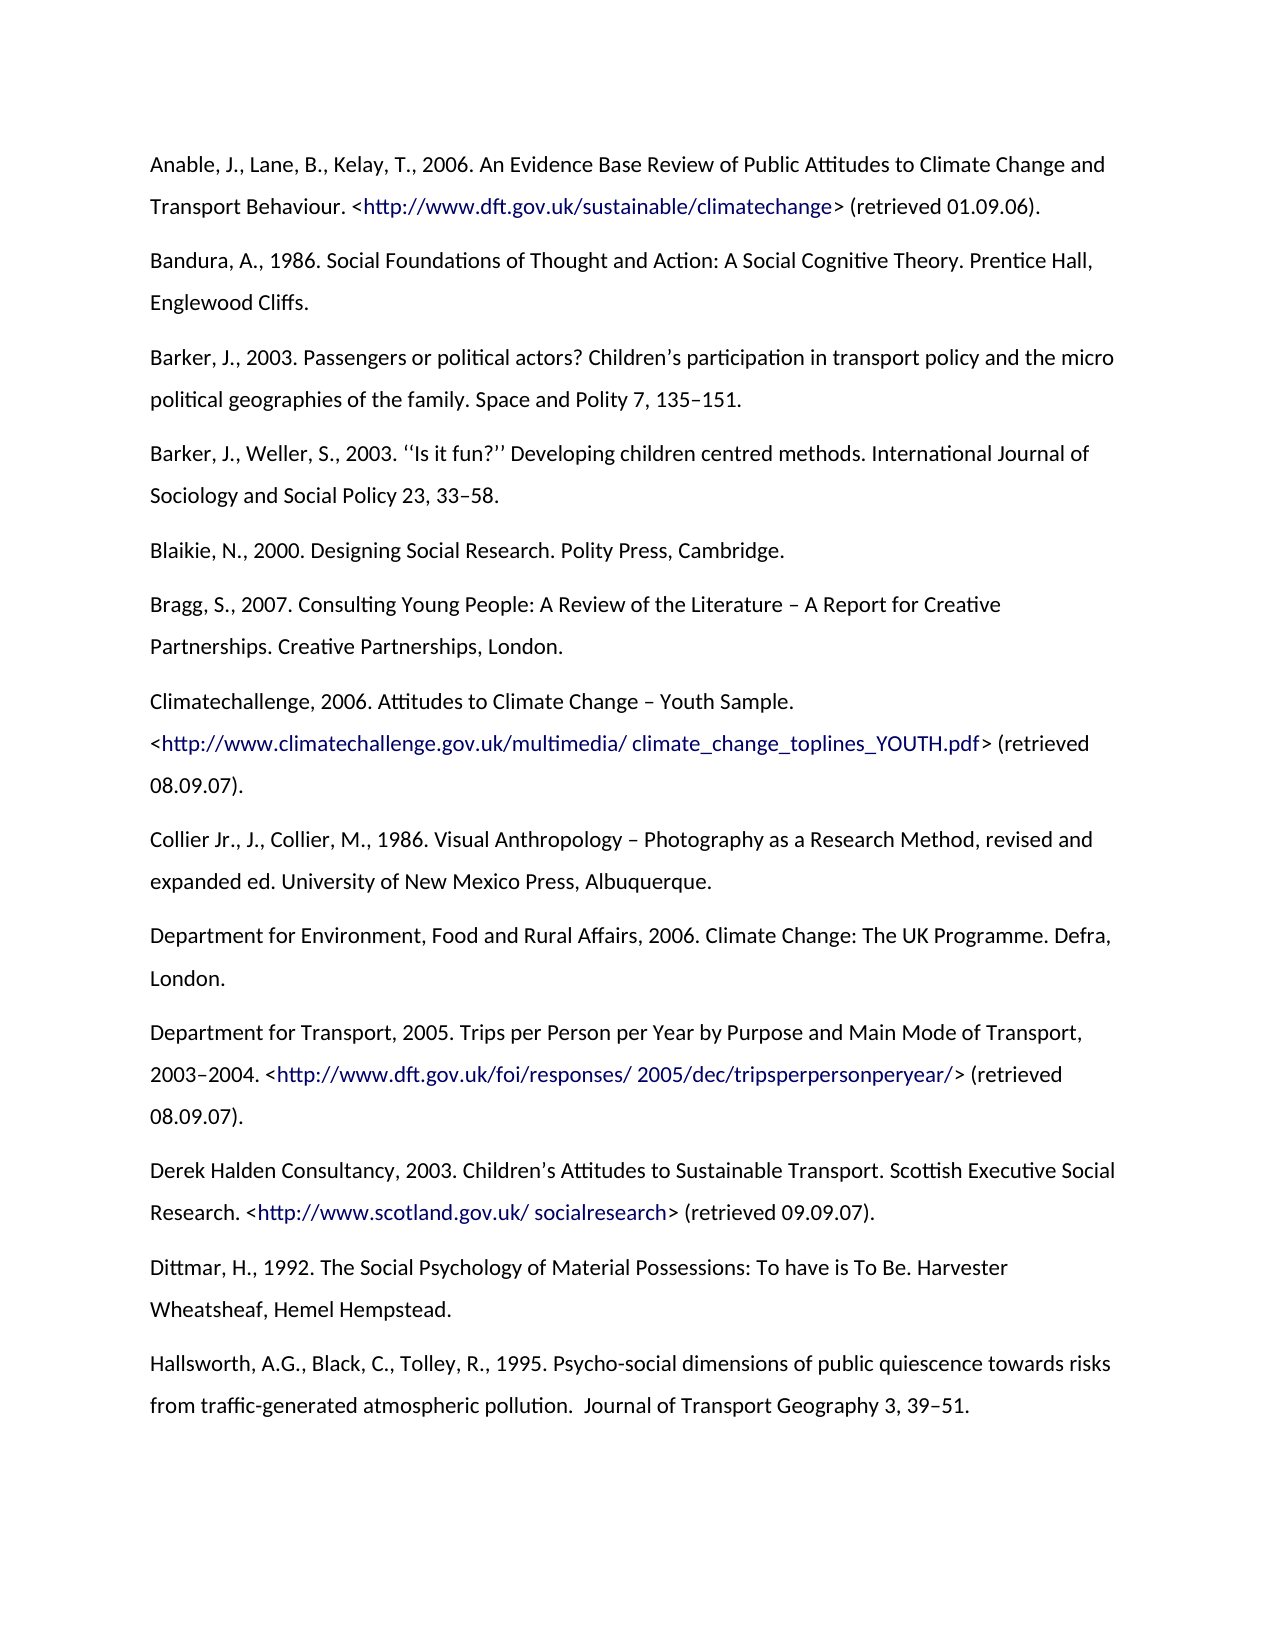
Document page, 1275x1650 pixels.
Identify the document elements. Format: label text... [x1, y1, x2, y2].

text Bandura, A., 1986. Social Foundations of Thought and Action: A Social Cognitive Theory. Prentice Hall, Englewood Cliffs. [150, 246, 1125, 316]
text Barker, J., Weller, S., 2003. ‘‘Is it fun?’’ Developing children centred methods. International Journal of Sociology and Social Policy 23, 33–58. [150, 439, 1125, 509]
text Dittmar, H., 1992. The Social Psychology of Material Possessions: To have is To Be. Harvester Wheatsheaf, Hemel Hempstead. [150, 1253, 1125, 1323]
text Barker, J., 2003. Passengers or political actors? Children’s participation in transport policy and the micro political geographies of the family. Space and Polity 7, 135–151. [150, 343, 1125, 413]
text Collier Jr., J., Collier, M., 1986. Visual Anthropology – Photography as a Research Method, revised and expanded ed. University of New Mexico Press, Albuquerque. [150, 825, 1125, 895]
text Climatechallenge, 2006. Attitudes to Climate Change – Youth Sample. <http://www.climatechallenge.gov.uk/multimedia/ climate_change_toplines_YOUTH.pdf> (retrieved 08.09.07). [150, 687, 1125, 799]
text Bragg, S., 2007. Consulting Young People: A Review of the Literature – A Report for Creative Partnerships. Creative Partnerships, London. [150, 590, 1125, 660]
text Department for Environment, Food and Rural Affairs, 2006. Climate Change: The UK Programme. Defra, London. [150, 922, 1125, 992]
text Anable, J., Lane, B., Kelay, T., 2006. An Evidence Base Review of Public Attitudes to Climate Change and Transport Behaviour. <http://www.dft.gov.uk/sustainable/climatechange> (retrieved 01.09.06). [150, 150, 1125, 220]
text Derek Halden Consultancy, 2003. Children’s Attitudes to Sustainable Transport. Scottish Executive Social Research. <http://www.scotland.gov.uk/ socialresearch> (retrieved 09.09.07). [150, 1157, 1125, 1227]
text Hallsworth, A.G., Black, C., Tolley, R., 1995. Psycho-social dimensions of public quiescence towards risks from traffic-generated atmospheric pollution. Journal of Transport Geography 3, 39–51. [150, 1349, 1125, 1419]
text Blaikie, N., 2000. Designing Social Research. Polity Press, Cambridge. [150, 536, 1125, 564]
text Department for Transport, 2005. Trips per Person per Year by Purpose and Main Mode of Transport, 2003–2004. <http://www.dft.gov.uk/foi/responses/ 2005/dec/tripsperpersonperyear/> (retrieved 08.09.07). [150, 1018, 1125, 1130]
